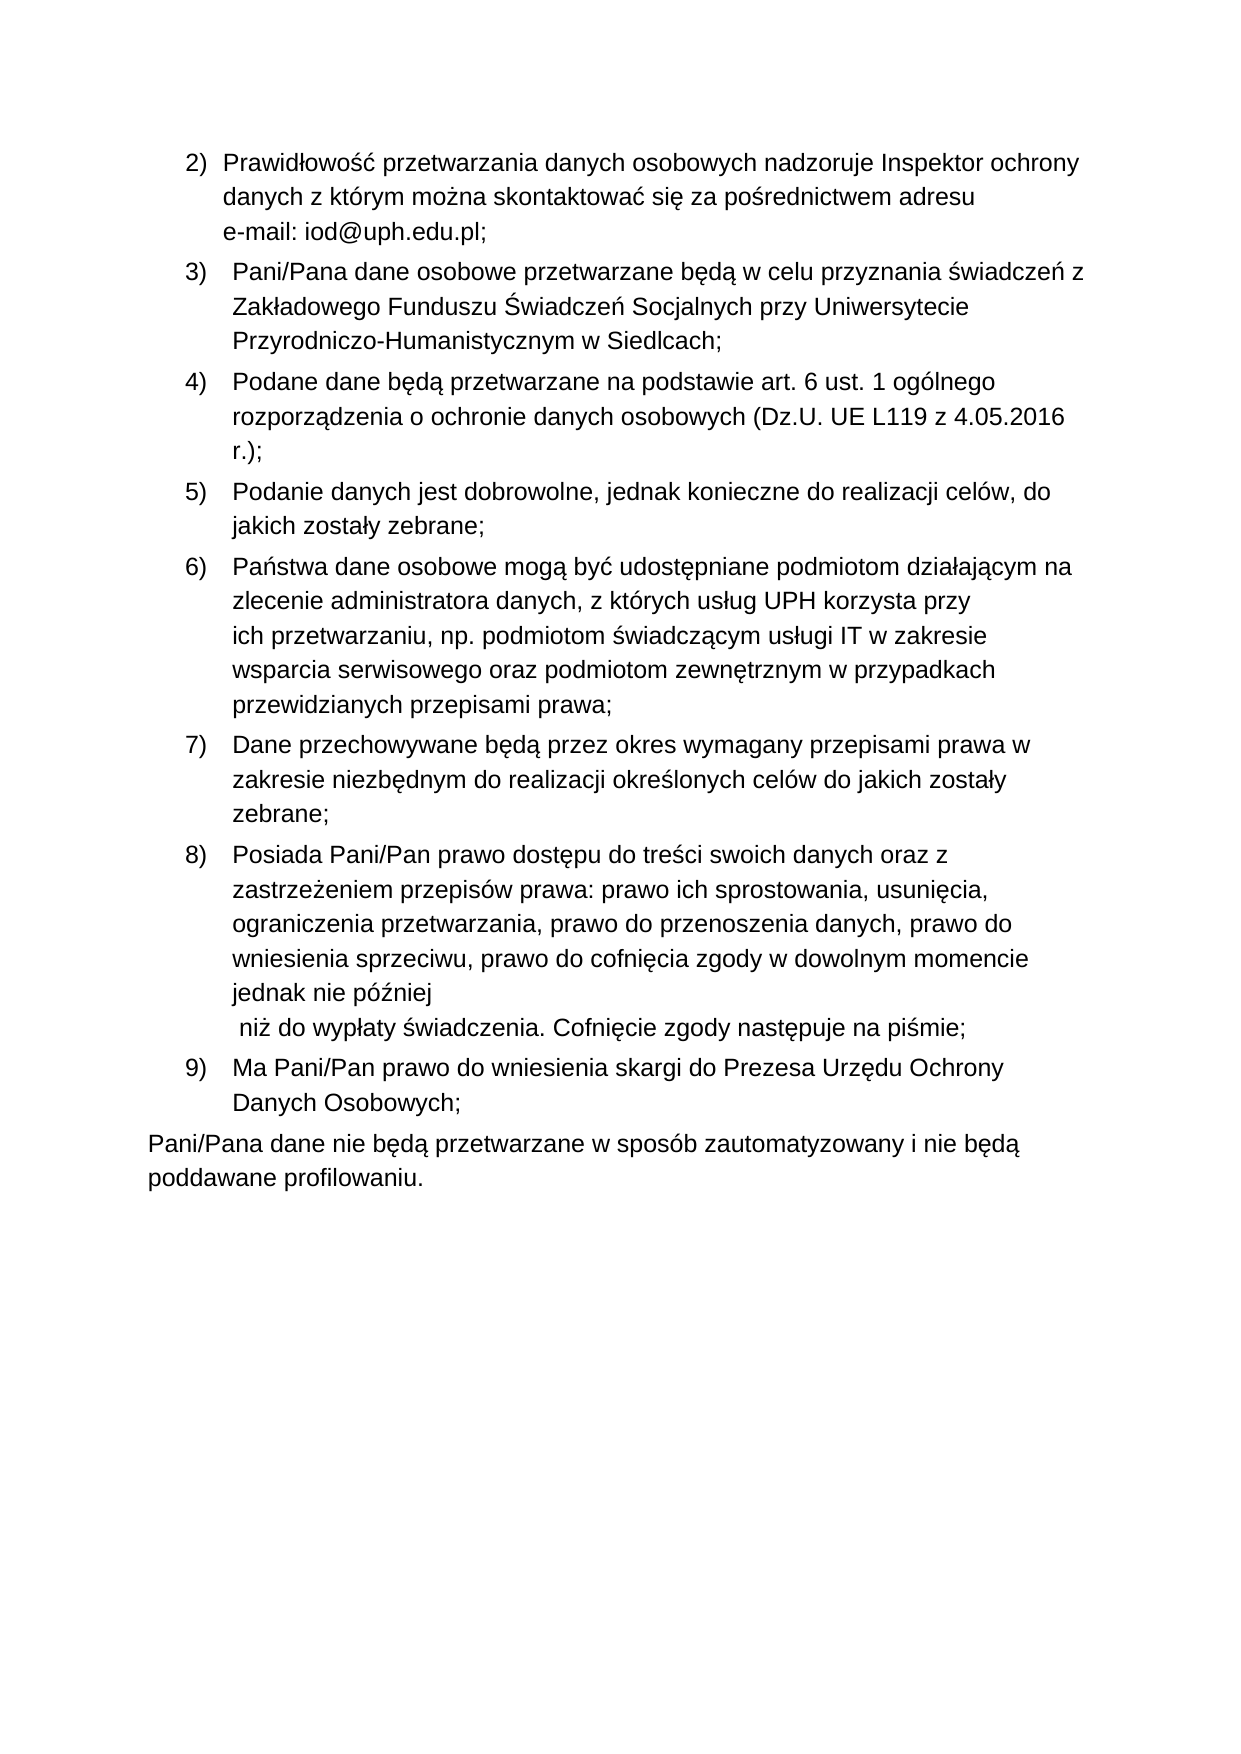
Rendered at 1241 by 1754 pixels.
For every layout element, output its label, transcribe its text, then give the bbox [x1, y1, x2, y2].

text Dane przechowywane będą przez okres wymagany przepisami prawa w zakresie niezbędnym do realizacji określonych celów do jakich zostały zebrane; [185, 731, 1093, 828]
text Podanie danych jest dobrowolne, jednak konieczne do realizacji celów, do jakich zostały zebrane; [185, 477, 1093, 540]
list Pani/Pana dane nie będą przetwarzane w sposób zautomatyzowany i nie będą poddawane profilowaniu. [148, 1128, 1093, 1192]
list Prawidłowość przetwarzania danych osobowych nadzoruje Inspektor ochrony danych z którym można skontaktować się za pośrednictwem adresu e-mail: iod@uph.edu.pl; [185, 148, 1093, 245]
text Podane dane będą przetwarzane na podstawie art. 6 ust. 1 ogólnego rozporządzenia o ochronie danych osobowych (Dz.U. UE L119 z 4.05.2016 r.); [185, 367, 1093, 465]
text Posiada Pani/Pan prawo dostępu do treści swoich danych oraz z zastrzeżeniem przepisów prawa: prawo ich sprostowania, usunięcia, ograniczenia przetwarzania, prawo do przenoszenia danych, prawo do wniesienia sprzeciwu, prawo do cofnięcia zgody w dowolnym momencie jednak nie później niż do wypłaty świadczenia. Cofnięcie zgody następuje na piśmie; [185, 840, 1093, 1041]
text Państwa dane osobowe mogą być udostępniane podmiotom działającym na zlecenie administratora danych, z których usług UPH korzysta przy ich przetwarzaniu, np. podmiotom świadczącym usługi IT w zakresie wsparcia serwisowego oraz podmiotom zewnętrznym w przypadkach przewidzianych przepisami prawa; [185, 552, 1093, 718]
text Pani/Pana dane osobowe przetwarzane będą w celu przyznania świadczeń z Zakładowego Funduszu Świadczeń Socjalnych przy Uniwersytecie Przyrodniczo-Humanistycznym w Siedlcach; [185, 257, 1093, 355]
text Ma Pani/Pan prawo do wniesienia skargi do Prezesa Urzędu Ochrony Danych Osobowych; [185, 1053, 1093, 1117]
